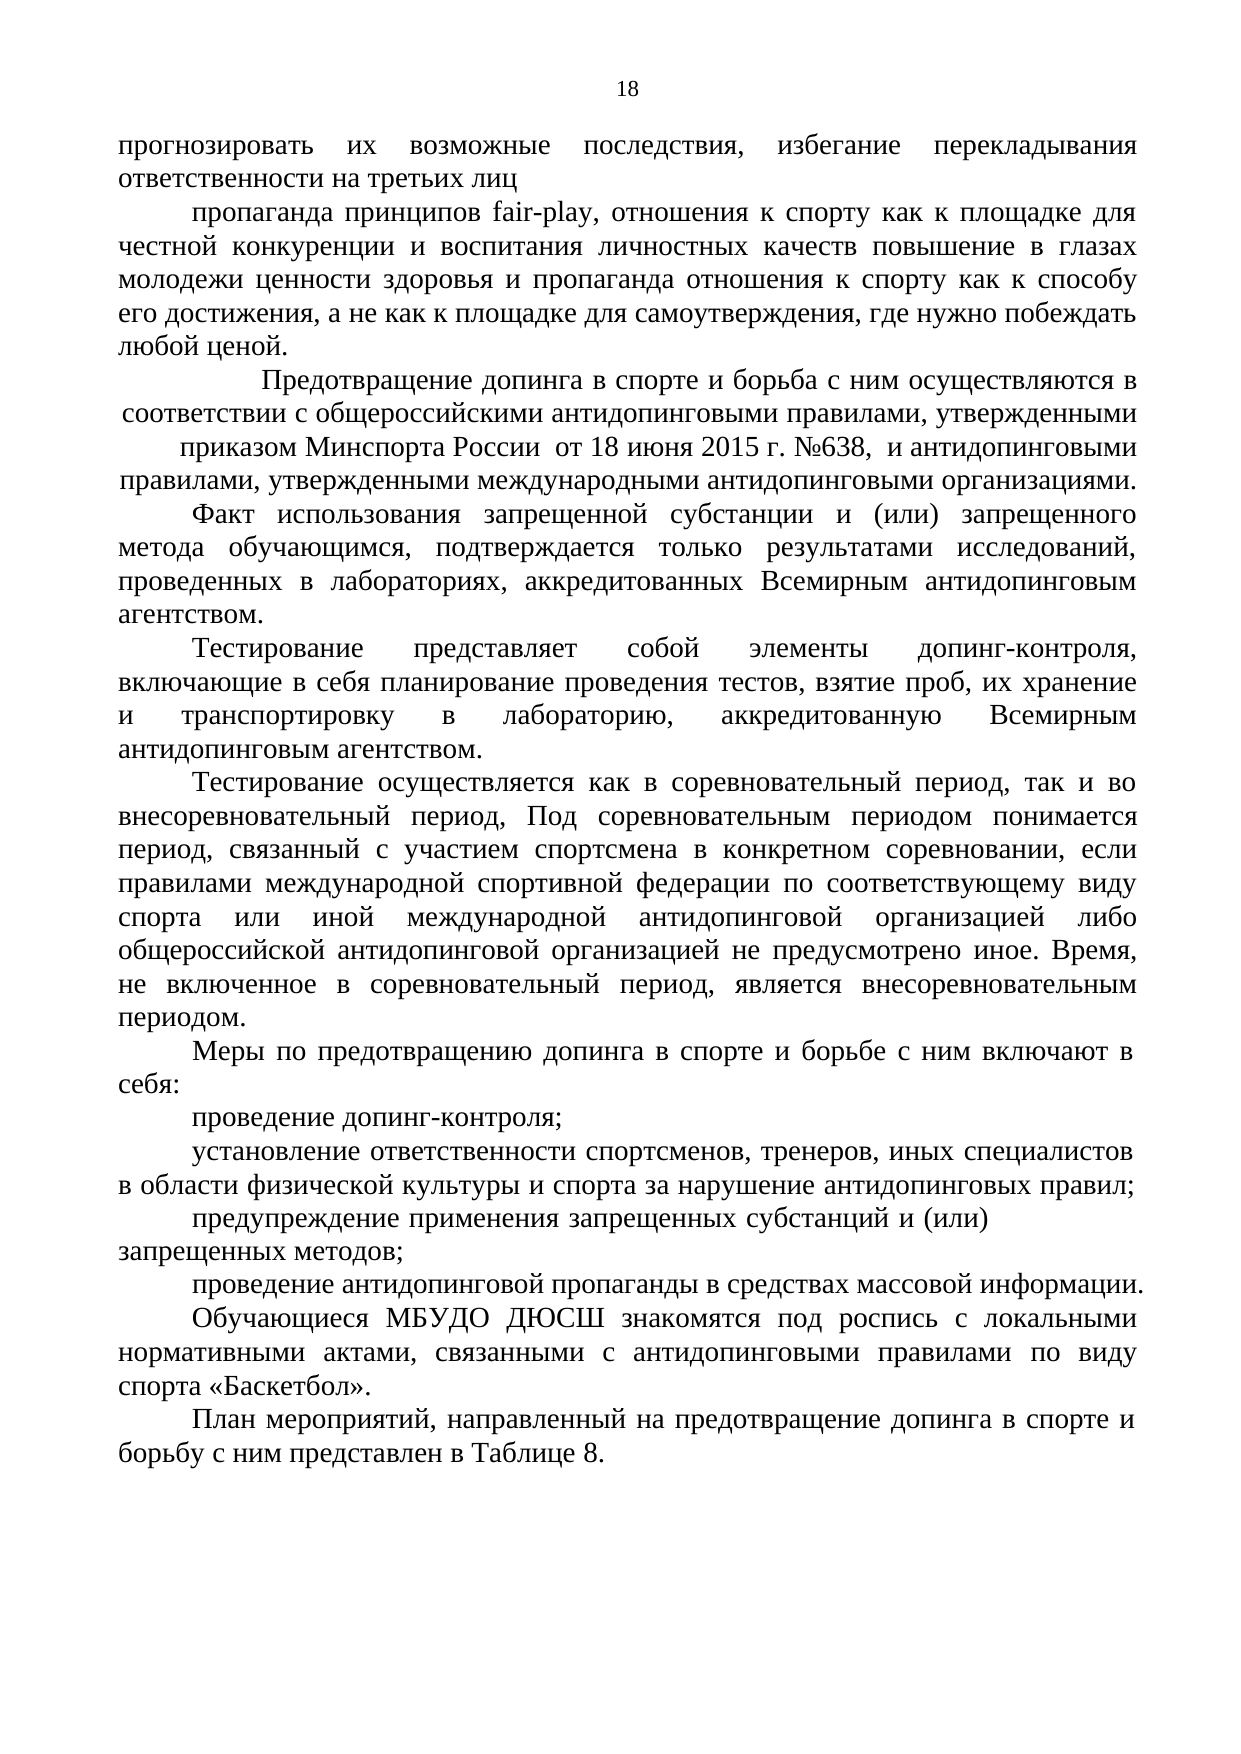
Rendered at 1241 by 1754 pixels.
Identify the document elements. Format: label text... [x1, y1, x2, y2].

text План мероприятий, направленный на предотвращение допинга в спорте и борьбу с ним представлен в Таблице 8. [118, 1401, 1136, 1468]
text себя: [118, 1066, 180, 1100]
text Обучающиеся МБУДО ДЮСШ знакомятся под роспись с локальными нормативными актами, связанными с антидопинговыми правилами по виду спорта «Баскетбол». [118, 1301, 1137, 1401]
text проведение допинг-контроля; [192, 1100, 1221, 1133]
text проведение антидопинговой пропаганды в средствах массовой информации. [192, 1267, 1221, 1301]
text Тестирование представляет собой элементы допинг-контроля, включающие в себя планирование проведения тестов, взятие проб, их хранение и транспортировку в лабораторию, аккредитованную Всемирным антидопинговым агентством. [118, 630, 1137, 764]
text Факт использования запрещенной субстанции и (или) запрещенного метода обучающимся, подтверждается только результатами исследований, проведенных в лабораториях, аккредитованных Всемирным антидопинговым агентством. [118, 496, 1137, 630]
text запрещенных методов; [118, 1234, 1221, 1267]
text прогнозировать их возможные последствия, избегание перекладывания ответственности на третьих лиц [118, 127, 1137, 194]
text пропаганда принципов fair-play, отношения к спорту как к площадке для честной конкуренции и воспитания личностных качеств повышение в глазах молодежи ценности здоровья и пропаганда отношения к спорту как к способу его достижения, а не как к площадке для самоутверждения, где нужно побеждать любой ценой. [118, 194, 1137, 362]
text установление ответственности спортсменов, тренеров, иных специалистов [192, 1133, 1221, 1167]
text в области физической культуры и спорта за нарушение антидопинговых правил; предупреждение применения запрещенных субстанций и (или) [118, 1167, 1136, 1234]
text Предотвращение допинга в спорте и борьба с ним осуществляются в соответствии с общероссийскими антидопинговыми правилами, утвержденными приказом Минспорта России от 18 июня 2015 г. №638, и антидопинговыми правилами, утвержденными международными антидопинговыми организациями. [118, 362, 1137, 496]
text Тестирование осуществляется как в соревновательный период, так и во внесоревновательный период, Под соревновательным периодом понимается период, связанный с участием спортсмена в конкретном соревновании, если правилами международной спортивной федерации по соответствующему виду спорта или иной международной антидопинговой организацией либо общероссийской антидопинговой организацией не предусмотрено иное. Время, не включенное в соревновательный период, является внесоревновательным периодом. [118, 764, 1137, 1033]
text Меры по предотвращению допинга в спорте и борьбе с ним включают в [192, 1033, 1221, 1066]
